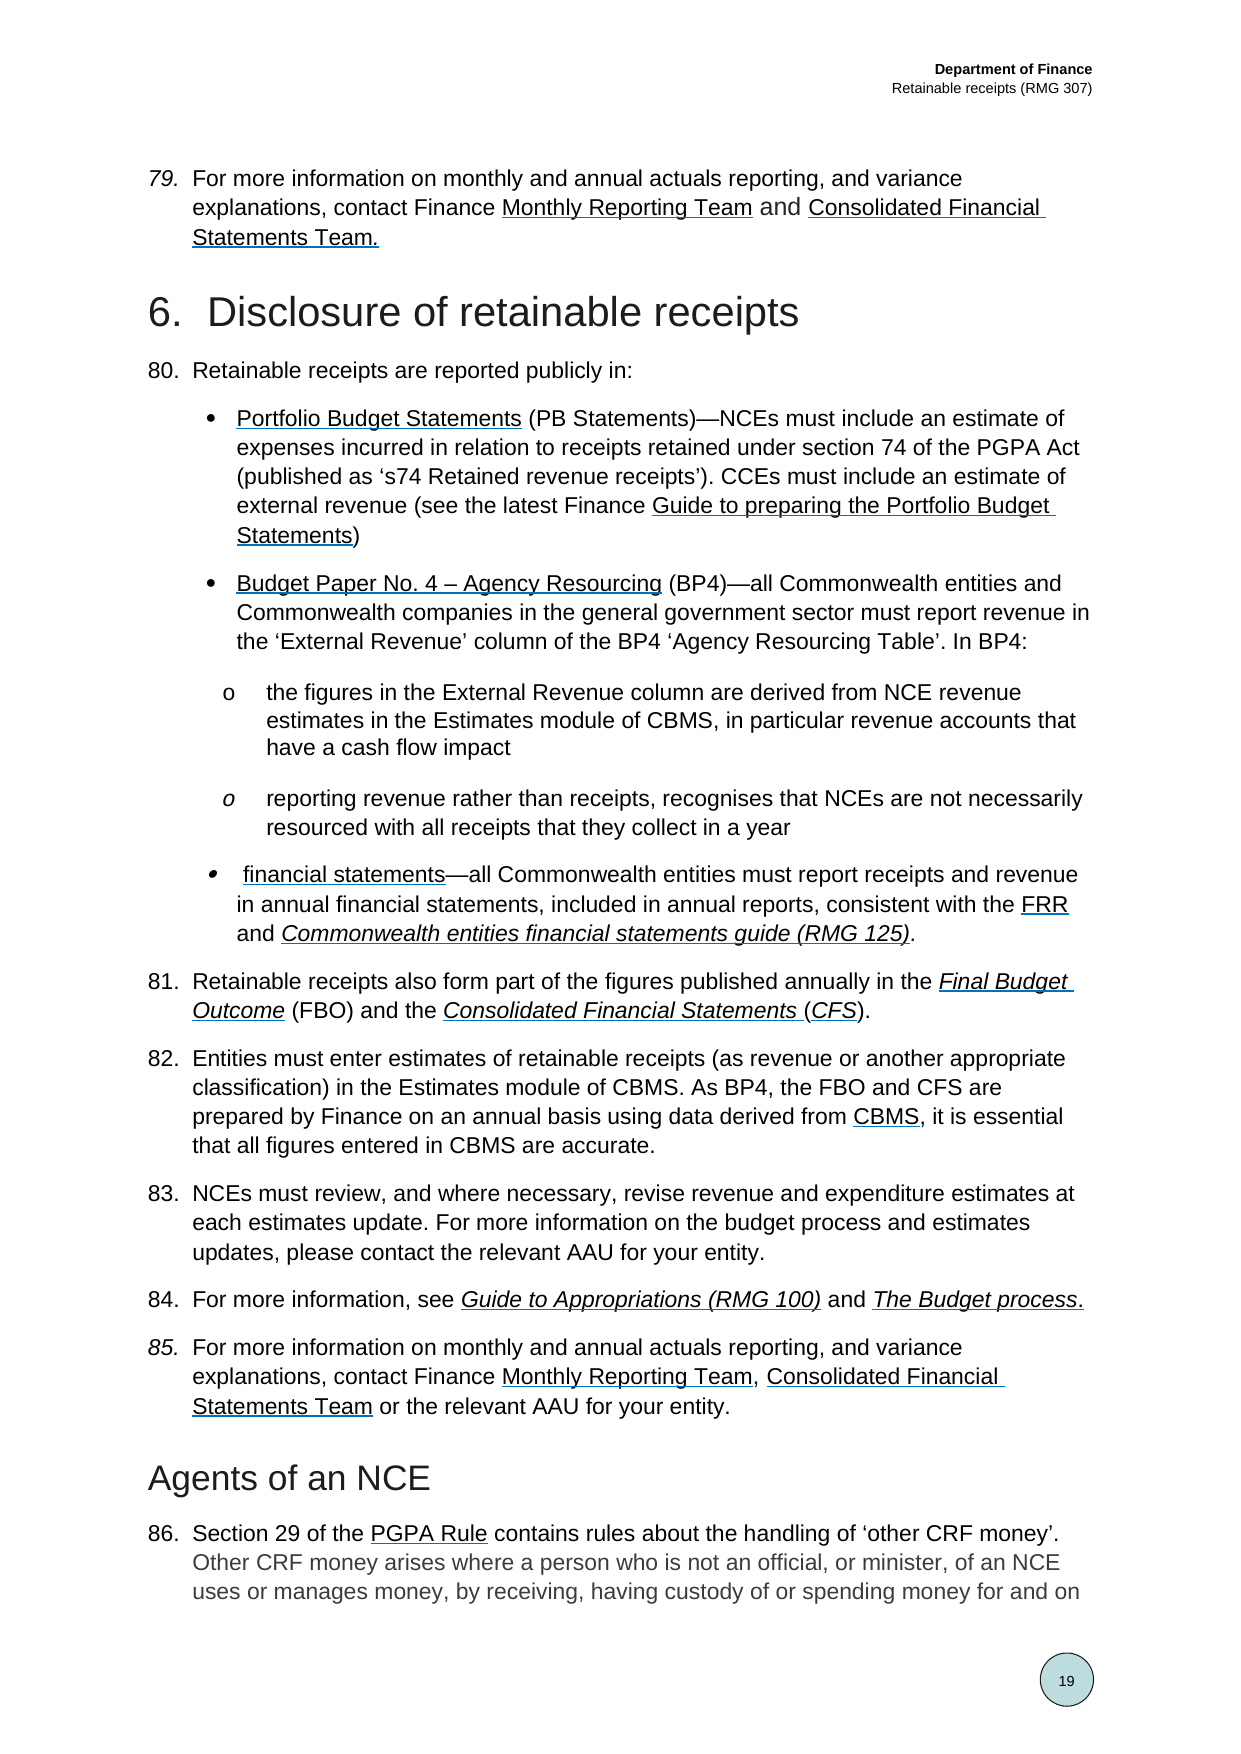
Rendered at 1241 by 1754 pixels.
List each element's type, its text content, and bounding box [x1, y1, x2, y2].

subtitle Disclosure of retainable receipts [148, 287, 1092, 335]
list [148, 1517, 1092, 1604]
list NCEs must review, and where necessary, revise revenue and expenditure estimates at each estimates update. For more information on the budget process and estimates updates, please contact the relevant AAU for your entity. [148, 1177, 1092, 1265]
text financial statements—all Commonwealth entities must report receipts and revenue in annual financial statements, included in annual reports, consistent with the and Commonwealth entities financial statements guide (RMG 125). [207, 859, 1092, 946]
subtitle Agents of an NCE [148, 1457, 1092, 1498]
list Entities must enter estimates of retainable receipts (as revenue or another appropriate classification) in the Estimates module of CBMS. As BP4, the FBO and CFS are prepared by Finance on an annual basis using data derived from CBMS, it is essential that all figures entered in CBMS are accurate. [148, 1042, 1092, 1159]
list Retainable receipts are reported publicly in: [148, 354, 1092, 383]
text the figures in the External Revenue column are derived from NCE revenue estimates in the Estimates module of CBMS, in particular revenue accounts that have a cash flow impact [222, 679, 1092, 760]
list Retainable receipts also form part of the figures published annually in the Final Budget Outcome (FBO) and the Consolidated Financial Statements (CFS). [148, 965, 1092, 1023]
list For more information on monthly and annual actuals reporting, and variance explanations, contact Finance Monthly Reporting Team and Consolidated Financial Statements Team. [148, 162, 1092, 250]
text reporting revenue rather than receipts, recognises that NCEs are not necessarily resourced with all receipts that they collect in a year [222, 785, 1092, 840]
list For more information, see Guide to Appropriations (RMG 100) and The Budget process. [148, 1284, 1092, 1313]
text Portfolio Budget Statements (PB Statements)—NCEs must include an estimate of expenses incurred in relation to receipts retained under section 74 of the PGPA Act (published as ‘s74 Retained revenue receipts’). CCEs must include an estimate of external revenue (see the latest Finance Guide to preparing the Portfolio Budget Statements) [207, 402, 1092, 548]
list For more information on monthly and annual actuals reporting, and variance explanations, contact Finance Monthly Reporting Team, Consolidated Financial Statements Team or the relevant AAU for your entity. [148, 1332, 1092, 1419]
text Budget Paper No. 4 – Agency Resourcing (BP4)—all Commonwealth entities and Commonwealth companies in the general government sector must report revenue in the ‘External Revenue’ column of the BP4 ‘Agency Resourcing Table’. In BP4: [207, 567, 1092, 654]
